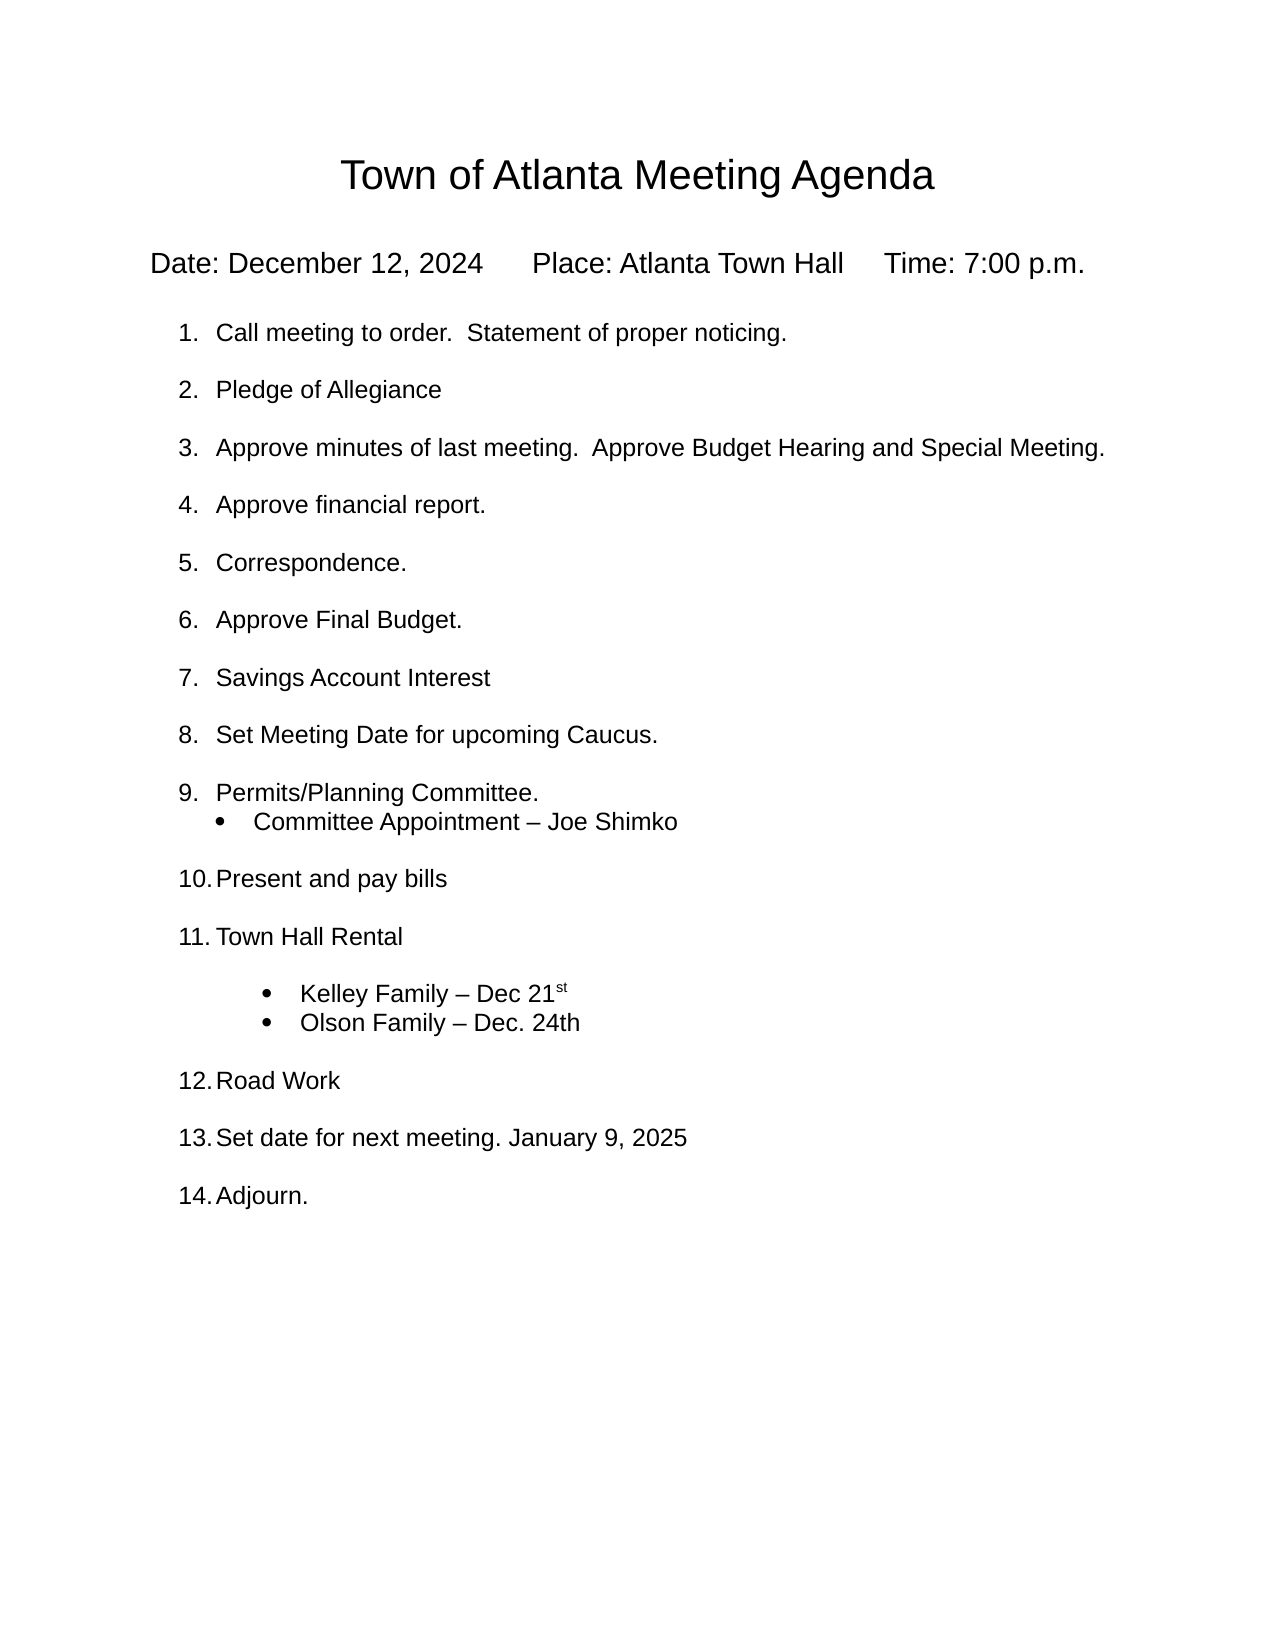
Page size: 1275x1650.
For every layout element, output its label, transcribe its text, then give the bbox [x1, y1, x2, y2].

list Approve minutes of last meeting. Approve Budget Hearing and Special Meeting. [178, 433, 1125, 462]
list Pledge of Allegiance [178, 375, 1125, 404]
list Kelley Family – Dec 21st [262, 979, 1125, 1008]
list Correspondence. [178, 548, 1125, 577]
list Town Hall Rental [178, 922, 1125, 950]
list Call meeting to order. Statement of proper noticing. [178, 318, 1125, 347]
list Permits/Planning Committee. [178, 778, 1125, 807]
list Approve financial report. [178, 490, 1125, 519]
list Present and pay bills [178, 864, 1125, 893]
list Savings Account Interest [178, 663, 1125, 692]
list Road Work [178, 1066, 1125, 1094]
list Set date for next meeting. January 9, 2025 [178, 1123, 1125, 1152]
text Date: December 12, 2024 Place: Atlanta Town Hall Time: 7:00 p.m. [150, 246, 1125, 279]
list Approve Final Budget. [178, 605, 1125, 634]
list Committee Appointment – Joe Shimko [216, 807, 1125, 835]
text Town of Atlanta Meeting Agenda [150, 150, 1125, 198]
list Adjourn. [178, 1181, 1125, 1209]
list Olson Family – Dec. 24th [262, 1008, 1125, 1037]
list Set Meeting Date for upcoming Caucus. [178, 720, 1125, 749]
